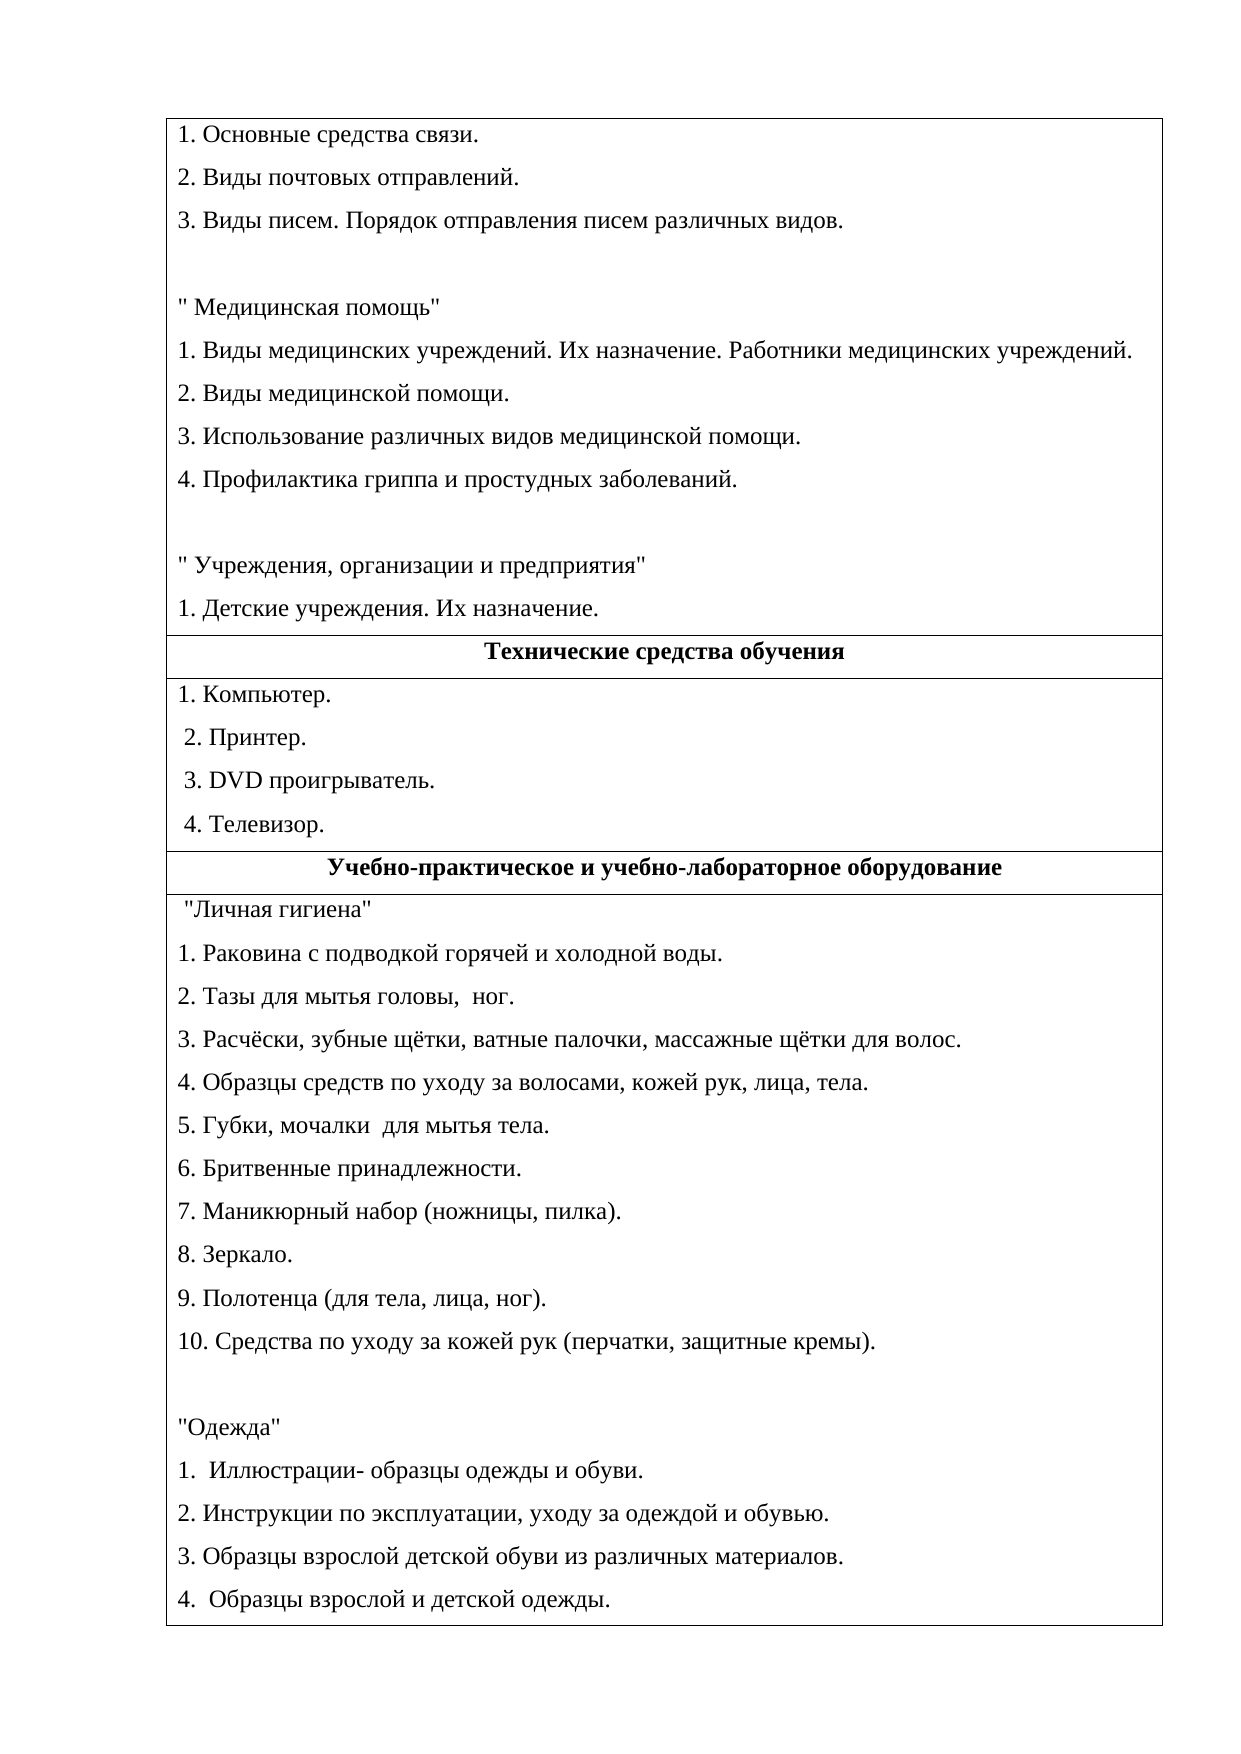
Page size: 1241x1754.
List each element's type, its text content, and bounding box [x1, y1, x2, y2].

table_cell 1. Компьютер. 2. Принтер. 3. DVD проигрыватель. 4. Телевизор. [167, 679, 1162, 851]
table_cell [167, 119, 1162, 635]
table_cell Учебно-практическое и учебно-лабораторное оборудование [167, 852, 1162, 893]
table_cell Технические средства обучения [167, 636, 1162, 678]
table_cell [167, 895, 1162, 1625]
